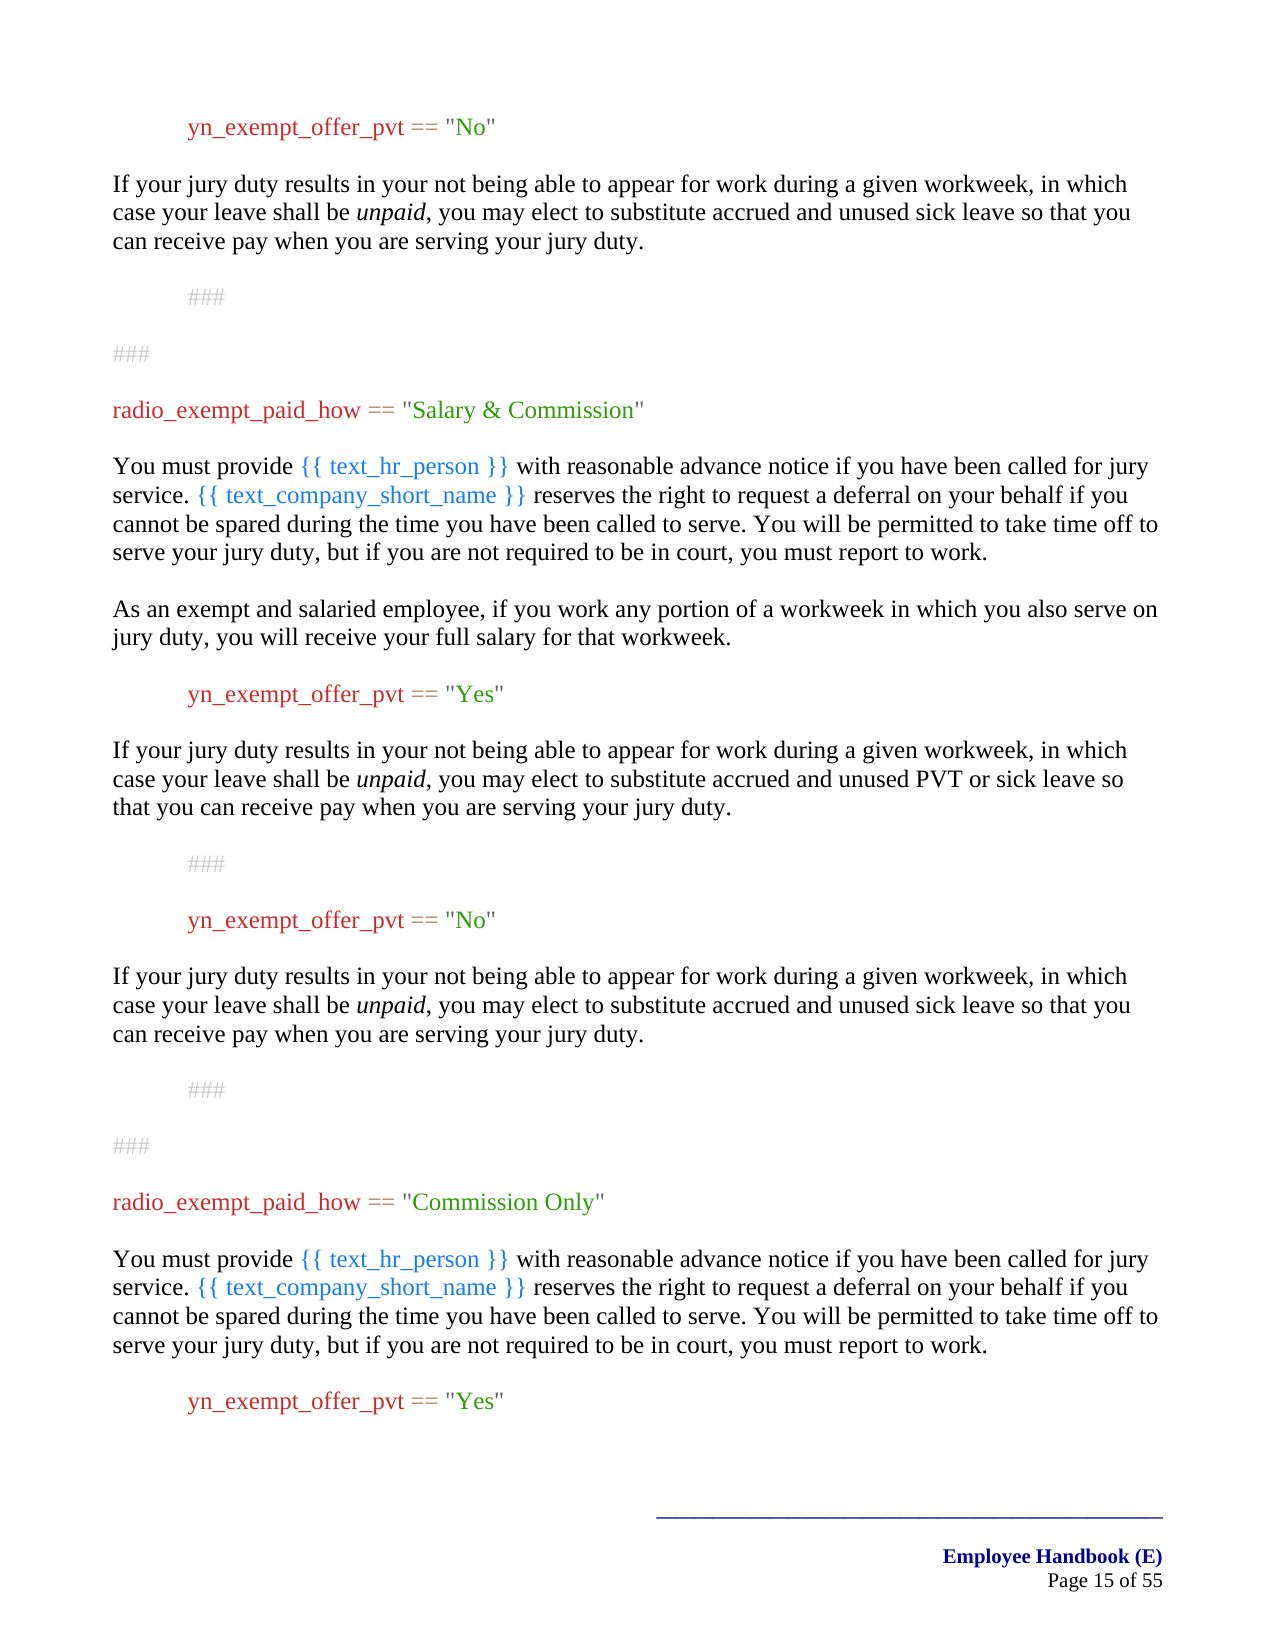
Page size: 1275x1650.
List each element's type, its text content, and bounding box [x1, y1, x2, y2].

text If your jury duty results in your not being able to appear for work during a given workweek, in which case your leave shall be unpaid, you may elect to substitute accrued and unused sick leave so that you can receive pay when you are serving your jury duty. [112, 169, 1162, 255]
text If your jury duty results in your not being able to appear for work during a given workweek, in which case your leave shall be unpaid, you may elect to substitute accrued and unused sick leave so that you can receive pay when you are serving your jury duty. [112, 961, 1162, 1047]
text If your jury duty results in your not being able to appear for work during a given workweek, in which case your leave shall be unpaid, you may elect to substitute accrued and unused PVT or sick leave so that you can receive pay when you are serving your jury duty. [112, 735, 1162, 821]
text You must provide with reasonable advance notice if you have been called for jury service. reserves the right to request a deferral on your behalf if you cannot be spared during the time you have been called to serve. You will be permitted to take time off to serve your jury duty, but if you are not required to be in court, you must report to work. [112, 451, 1162, 566]
text You must provide with reasonable advance notice if you have been called for jury service. reserves the right to request a deferral on your behalf if you cannot be spared during the time you have been called to serve. You will be permitted to take time off to serve your jury duty, but if you are not required to be in court, you must report to work. [112, 1244, 1162, 1359]
text As an exempt and salaried employee, if you work any portion of a workweek in which you also serve on jury duty, you will receive your full salary for that workweek. [112, 594, 1162, 651]
